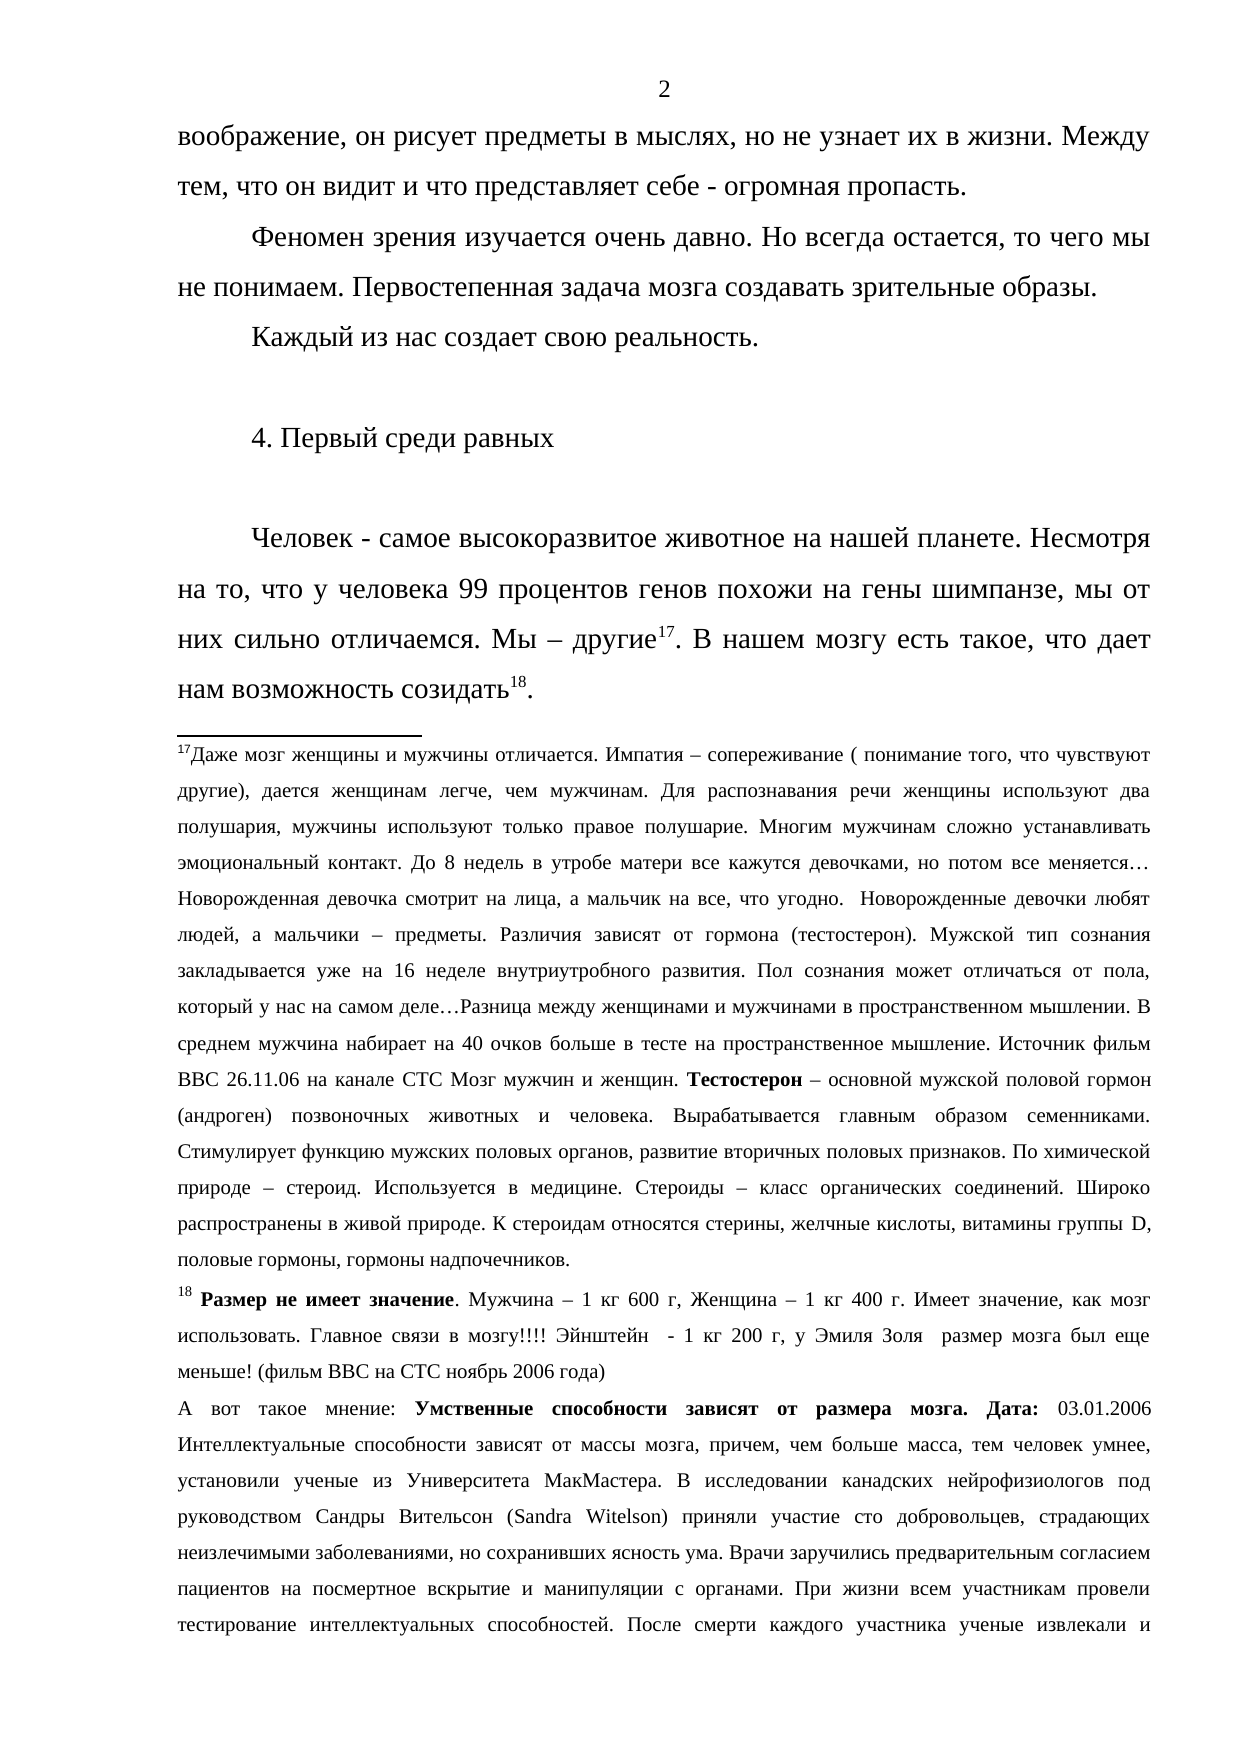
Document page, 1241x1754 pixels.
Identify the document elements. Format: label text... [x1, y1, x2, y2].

text 4. Первый среди равных [177, 420, 1152, 453]
text Каждый из нас создает свою реальность. [177, 319, 1152, 353]
text Феномен зрения изучается очень давно. Но всегда остается, то чего мы не понимаем. Первостепенная задача мозга создавать зрительные образы. [177, 219, 1152, 303]
text Человек - самое высокоразвитое животное на нашей планете. Несмотря на то, что у человека 99 процентов генов похожи на гены шимпанзе, мы от них сильно отличаемся. Мы – другие. В нашем мозгу есть такое, что дает нам возможность созидать. [177, 521, 1152, 705]
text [177, 118, 1152, 202]
